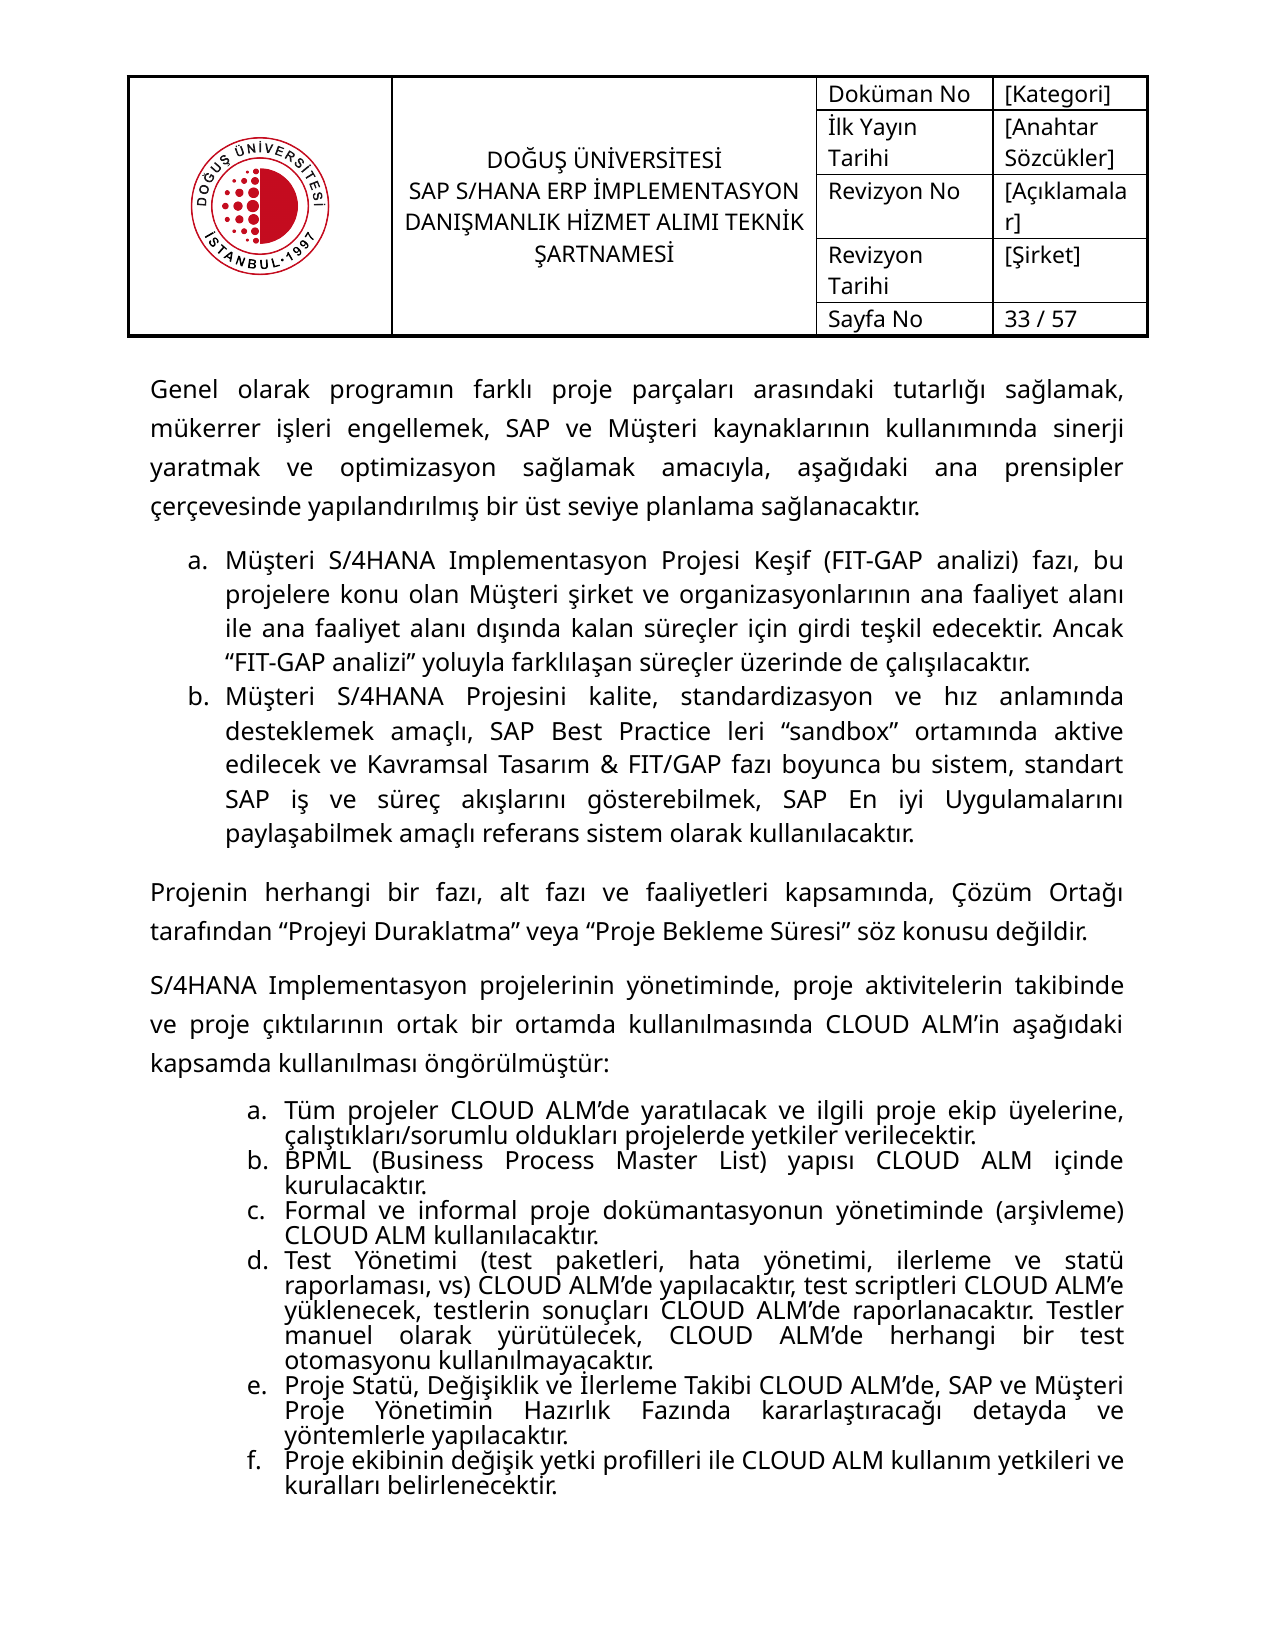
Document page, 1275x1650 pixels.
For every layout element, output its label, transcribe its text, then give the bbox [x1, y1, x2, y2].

text S/4HANA Implementasyon projelerinin yönetiminde, proje aktivitelerin takibinde ve proje çıktılarının ortak bir ortamda kullanılmasında CLOUD ALM’in aşağıdaki kapsamda kullanılması öngörülmüştür: [150, 967, 1125, 1080]
list Müşteri S/4HANA Projesini kalite, standardizasyon ve hız anlamında desteklemek amaçlı, SAP Best Practice leri “sandbox” ortamında aktive edilecek ve Kavramsal Tasarım & FIT/GAP fazı boyunca bu sistem, standart SAP iş ve süreç akışlarını gösterebilmek, SAP En iyi Uygulamalarını paylaşabilmek amaçlı referans sistem olarak kullanılacaktır. [187, 679, 1125, 849]
list Tüm projeler CLOUD ALM’de yaratılacak ve ilgili proje ekip üyelerine, çalıştıkları/sorumlu oldukları projelerde yetkiler verilecektir. [247, 1099, 1125, 1149]
list BPML (Business Process Master List) yapısı CLOUD ALM içinde kurulacaktır. [247, 1149, 1125, 1199]
list Müşteri S/4HANA Implementasyon Projesi Keşif (FIT-GAP analizi) fazı, bu projelere konu olan Müşteri şirket ve organizasyonlarının ana faaliyet alanı ile ana faaliyet alanı dışında kalan süreçler için girdi teşkil edecektir. Ancak “FIT-GAP analizi” yoluyla farklılaşan süreçler üzerinde de çalışılacaktır. [187, 543, 1125, 679]
list Proje ekibinin değişik yetki profilleri ile CLOUD ALM kullanım yetkileri ve kuralları belirlenecektir. [247, 1449, 1125, 1499]
picture [172, 122, 348, 290]
text Genel olarak programın farklı proje parçaları arasındaki tutarlığı sağlamak, mükerrer işleri engellemek, SAP ve Müşteri kaynaklarının kullanımında sinerji yaratmak ve optimizasyon sağlamak amacıyla, aşağıdaki ana prensipler çerçevesinde yapılandırılmış bir üst seviye planlama sağlanacaktır. [150, 372, 1125, 523]
list Test Yönetimi (test paketleri, hata yönetimi, ilerleme ve statü raporlaması, vs) CLOUD ALM’de yapılacaktır, test scriptleri CLOUD ALM’e yüklenecek, testlerin sonuçları CLOUD ALM’de raporlanacaktır. Testler manuel olarak yürütülecek, CLOUD ALM’de herhangi bir test otomasyonu kullanılmayacaktır. [247, 1249, 1125, 1374]
text Projenin herhangi bir fazı, alt fazı ve faaliyetleri kapsamında, Çözüm Ortağı tarafından “Projeyi Duraklatma” veya “Proje Bekleme Süresi” söz konusu değildir. [150, 874, 1125, 948]
list Formal ve informal proje dokümantasyonun yönetiminde (arşivleme) CLOUD ALM kullanılacaktır. [247, 1199, 1125, 1249]
list Proje Statü, Değişiklik ve İlerleme Takibi CLOUD ALM’de, SAP ve Müşteri Proje Yönetimin Hazırlık Fazında kararlaştıracağı detayda ve yöntemlerle yapılacaktır. [247, 1374, 1125, 1449]
